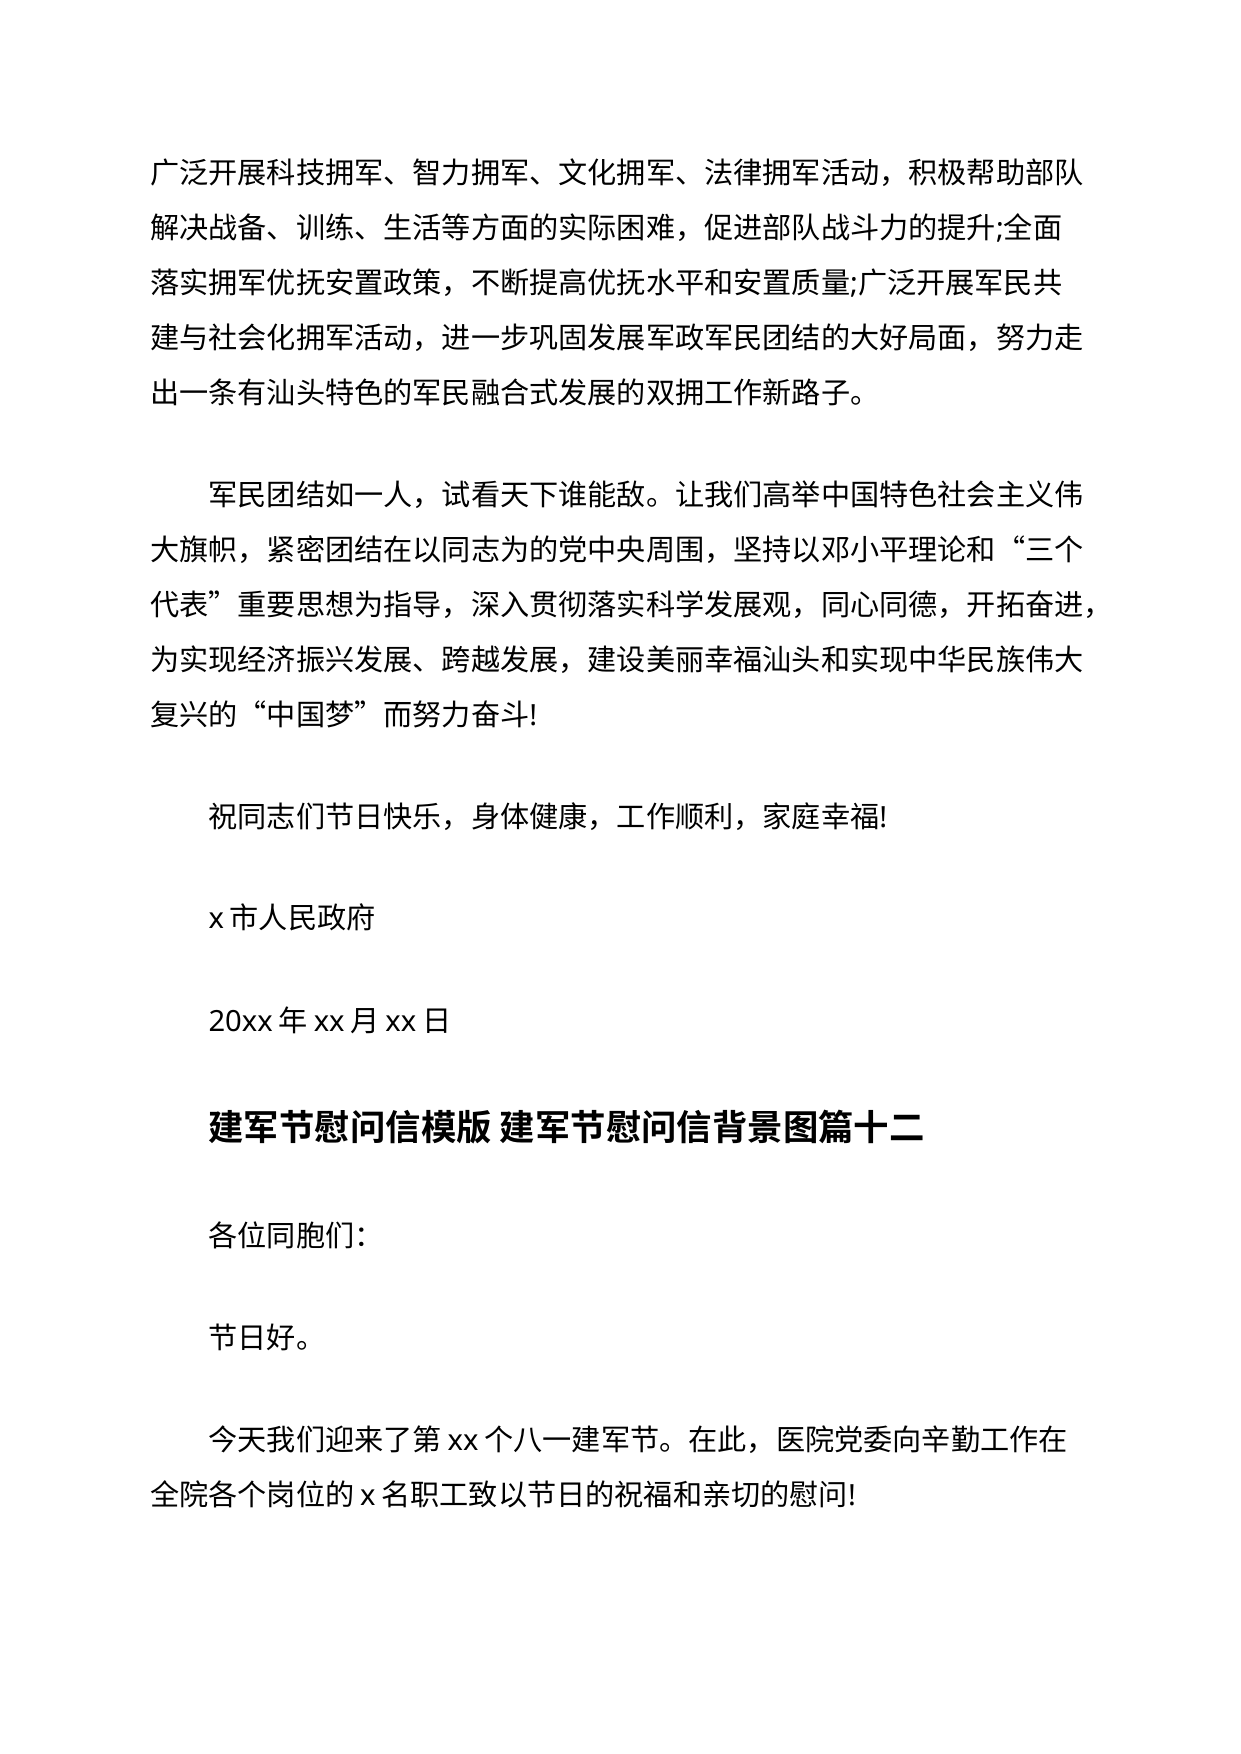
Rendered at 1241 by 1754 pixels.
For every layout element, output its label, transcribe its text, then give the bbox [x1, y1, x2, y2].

text 今天我们迎来了第xx个八一建军节。在此，医院党委向辛勤工作在全院各个岗位的x名职工致以节日的祝福和亲切的慰问! [150, 1416, 1090, 1513]
text 建军节慰问信模版 建军节慰问信背景图篇十二 [150, 1099, 1090, 1150]
text 各位同胞们： [150, 1212, 1090, 1255]
text 节日好。 [150, 1314, 1090, 1357]
text x市人民政府 [150, 895, 1090, 937]
text 20xx年xx月xx日 [150, 997, 1090, 1039]
text 祝同志们节日快乐，身体健康，工作顺利，家庭幸福! [150, 793, 1090, 836]
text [150, 150, 1090, 412]
text 军民团结如一人，试看天下谁能敌。让我们高举中国特色社会主义伟大旗帜，紧密团结在以同志为的党中央周围，坚持以邓小平理论和“三个代表”重要思想为指导，深入贯彻落实科学发展观，同心同德，开拓奋进，为实现经济振兴发展、跨越发展，建设美丽幸福汕头和实现中华民族伟大复兴的“中国梦”而努力奋斗! [150, 472, 1090, 733]
